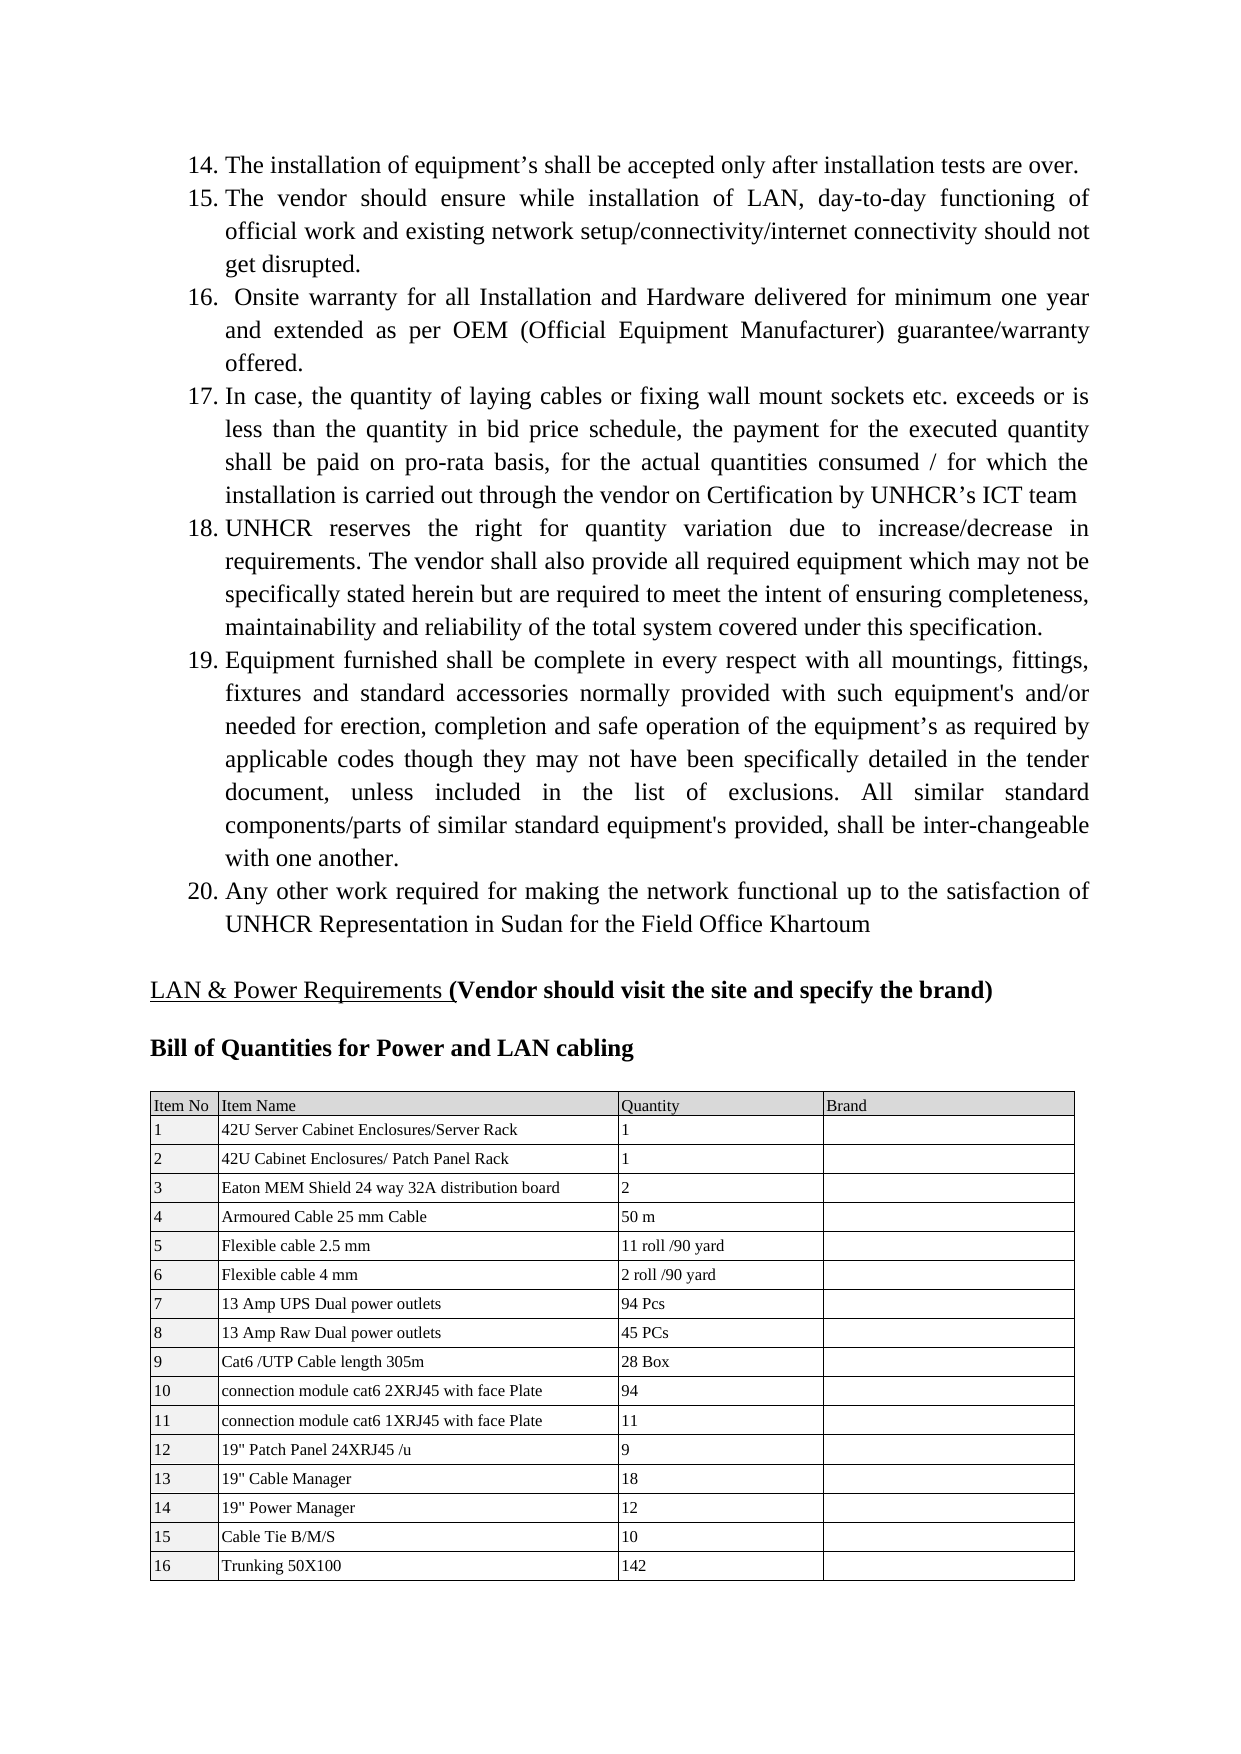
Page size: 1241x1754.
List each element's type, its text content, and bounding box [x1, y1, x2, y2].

table_cell 2 roll /90 yard [619, 1261, 823, 1289]
table_header Item Name [219, 1092, 618, 1115]
table_cell 18 [619, 1465, 823, 1492]
table_cell 7 [151, 1290, 218, 1318]
table_cell 11 [619, 1406, 823, 1434]
table_cell 2 [151, 1145, 218, 1173]
text Bill of Quantities for Power and LAN cabling [150, 1033, 1090, 1062]
table_cell 8 [151, 1319, 218, 1347]
table_cell Armoured Cable 25 mm Cable [219, 1203, 618, 1231]
table_cell [824, 1319, 1074, 1347]
table_cell 42U Server Cabinet Enclosures/Server Rack [219, 1116, 618, 1144]
table_cell [824, 1174, 1074, 1202]
table_cell 1 [151, 1116, 218, 1144]
table_cell 94 Pcs [619, 1290, 823, 1318]
table_cell Cat6 /UTP Cable length 305m [219, 1348, 618, 1376]
table_cell 50 m [619, 1203, 823, 1231]
table_cell [824, 1552, 1074, 1580]
table_cell 13 Amp UPS Dual power outlets [219, 1290, 618, 1318]
table_cell 5 [151, 1232, 218, 1260]
table_cell 10 [619, 1523, 823, 1551]
table_cell 19" Cable Manager [219, 1465, 618, 1492]
table_cell 13 [151, 1465, 218, 1492]
table_cell 15 [151, 1523, 218, 1551]
table_cell 142 [619, 1552, 823, 1580]
list Onsite warranty for all Installation and Hardware delivered for minimum one year and extended as per OEM (Official Equipment Manufacturer) guarantee/warranty offered. [187, 282, 1090, 377]
table_cell 19" Patch Panel 24XRJ45 /u [219, 1435, 618, 1463]
table_cell 12 [151, 1435, 218, 1463]
table_cell [824, 1232, 1074, 1260]
table_cell [824, 1290, 1074, 1318]
list In case, the quantity of laying cables or fixing wall mount sockets etc. exceeds or is less than the quantity in bid price schedule, the payment for the executed quantity shall be paid on pro-rata basis, for the actual quantities consumed / for which the installation is carried out through the vendor on Certification by UNHCR’s ICT team [187, 381, 1090, 509]
table_cell 11 roll /90 yard [619, 1232, 823, 1260]
table_cell [824, 1435, 1074, 1463]
table_cell 13 Amp Raw Dual power outlets [219, 1319, 618, 1347]
text LAN & Power Requirements (Vendor should visit the site and specify the brand) [150, 976, 1090, 1004]
table_cell [824, 1406, 1074, 1434]
table_cell Flexible cable 2.5 mm [219, 1232, 618, 1260]
table_cell [824, 1465, 1074, 1492]
table_cell [824, 1116, 1074, 1144]
table_cell 42U Cabinet Enclosures/ Patch Panel Rack [219, 1145, 618, 1173]
table_cell 9 [151, 1348, 218, 1376]
table_cell 4 [151, 1203, 218, 1231]
table_cell 11 [151, 1406, 218, 1434]
table_cell [824, 1203, 1074, 1231]
table_cell Cable Tie B/M/S [219, 1523, 618, 1551]
table_cell [824, 1145, 1074, 1173]
table_header Brand [824, 1092, 1074, 1115]
table_cell Trunking 50X100 [219, 1552, 618, 1580]
table_cell 6 [151, 1261, 218, 1289]
table_cell Flexible cable 4 mm [219, 1261, 618, 1289]
table_cell [824, 1261, 1074, 1289]
table_cell 1 [619, 1145, 823, 1173]
table_cell [824, 1523, 1074, 1551]
table_cell 16 [151, 1552, 218, 1580]
table_cell 9 [619, 1435, 823, 1463]
table_cell 3 [151, 1174, 218, 1202]
table_cell 94 [619, 1377, 823, 1405]
table_cell [824, 1494, 1074, 1522]
table_cell connection module cat6 2XRJ45 with face Plate [219, 1377, 618, 1405]
table_cell 2 [619, 1174, 823, 1202]
table_cell 45 PCs [619, 1319, 823, 1347]
table_cell Eaton MEM Shield 24 way 32A distribution board [219, 1174, 618, 1202]
table_cell 28 Box [619, 1348, 823, 1376]
list The vendor should ensure while installation of LAN, day-to-day functioning of official work and existing network setup/connectivity/internet connectivity should not get disrupted. [187, 183, 1090, 278]
list Equipment furnished shall be complete in every respect with all mountings, fittings, fixtures and standard accessories normally provided with such equipment's and/or needed for erection, completion and safe operation of the equipment’s as required by applicable codes though they may not have been specifically detailed in the tender document, unless included in the list of exclusions. All similar standard components/parts of similar standard equipment's provided, shall be inter-changeable with one another. [187, 645, 1090, 872]
list Any other work required for making the network functional up to the satisfaction of UNHCR Representation in Sudan for the Field Office Khartoum [187, 876, 1090, 938]
table_cell 19" Power Manager [219, 1494, 618, 1522]
table_cell [824, 1377, 1074, 1405]
table_cell 14 [151, 1494, 218, 1522]
table_cell 10 [151, 1377, 218, 1405]
table_cell [824, 1348, 1074, 1376]
list UNHCR reserves the right for quantity variation due to increase/decrease in requirements. The vendor shall also provide all required equipment which may not be specifically stated herein but are required to meet the intent of ensuring completeness, maintainability and reliability of the total system covered under this specification. [187, 513, 1090, 641]
table_cell 12 [619, 1494, 823, 1522]
table_cell 1 [619, 1116, 823, 1144]
list The installation of equipment’s shall be accepted only after installation tests are over. [187, 150, 1090, 179]
table_cell connection module cat6 1XRJ45 with face Plate [219, 1406, 618, 1434]
table_header Item No [151, 1092, 218, 1115]
table_header Quantity [619, 1092, 823, 1115]
